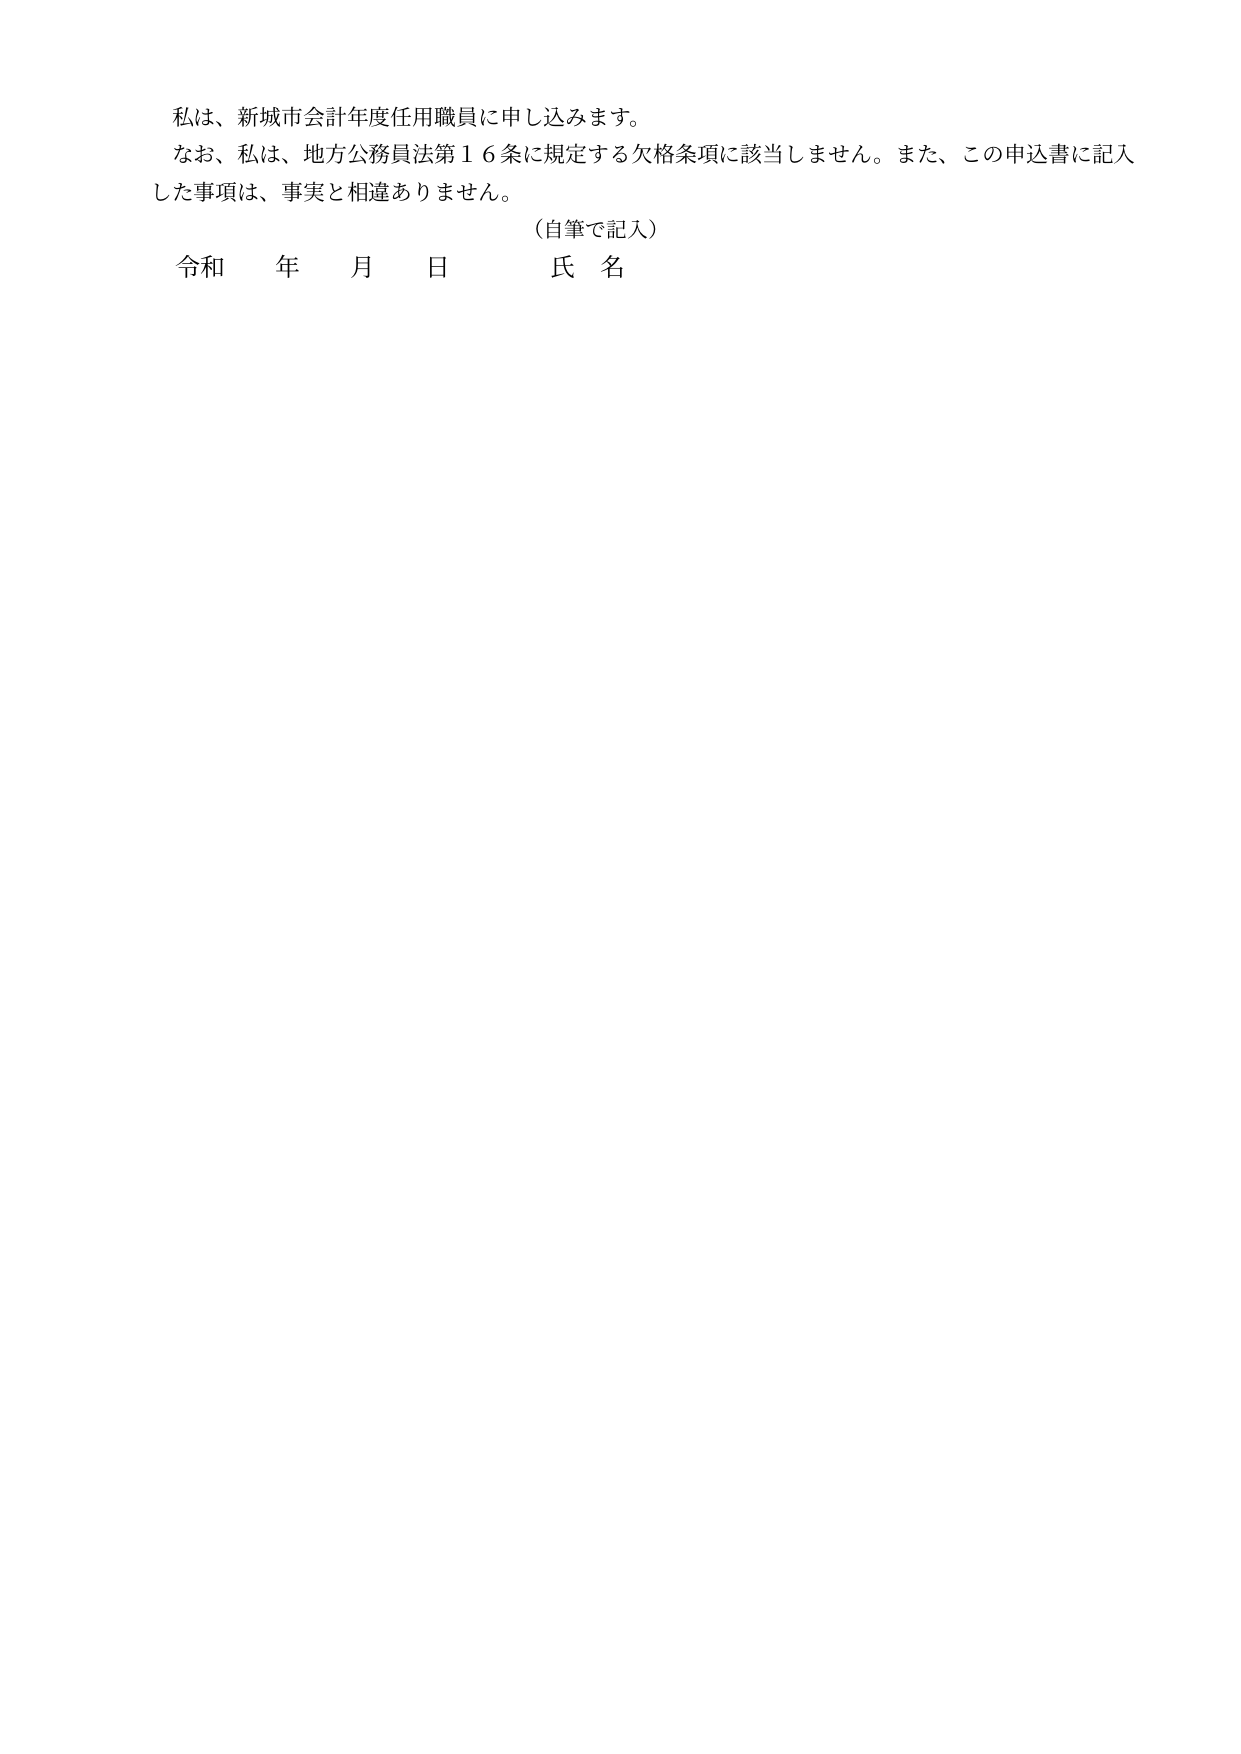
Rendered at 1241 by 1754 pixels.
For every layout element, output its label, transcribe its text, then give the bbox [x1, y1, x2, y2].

text （自筆で記入） [150, 209, 1144, 247]
text 令和 年 月 日 氏 名 [150, 247, 1144, 284]
text 私は、新城市会計年度任用職員に申し込みます。 [150, 97, 1144, 134]
text なお、私は、地方公務員法第１６条に規定する欠格条項に該当しません。また、この申込書に記入した事項は、事実と相違ありません。 [150, 134, 1144, 209]
